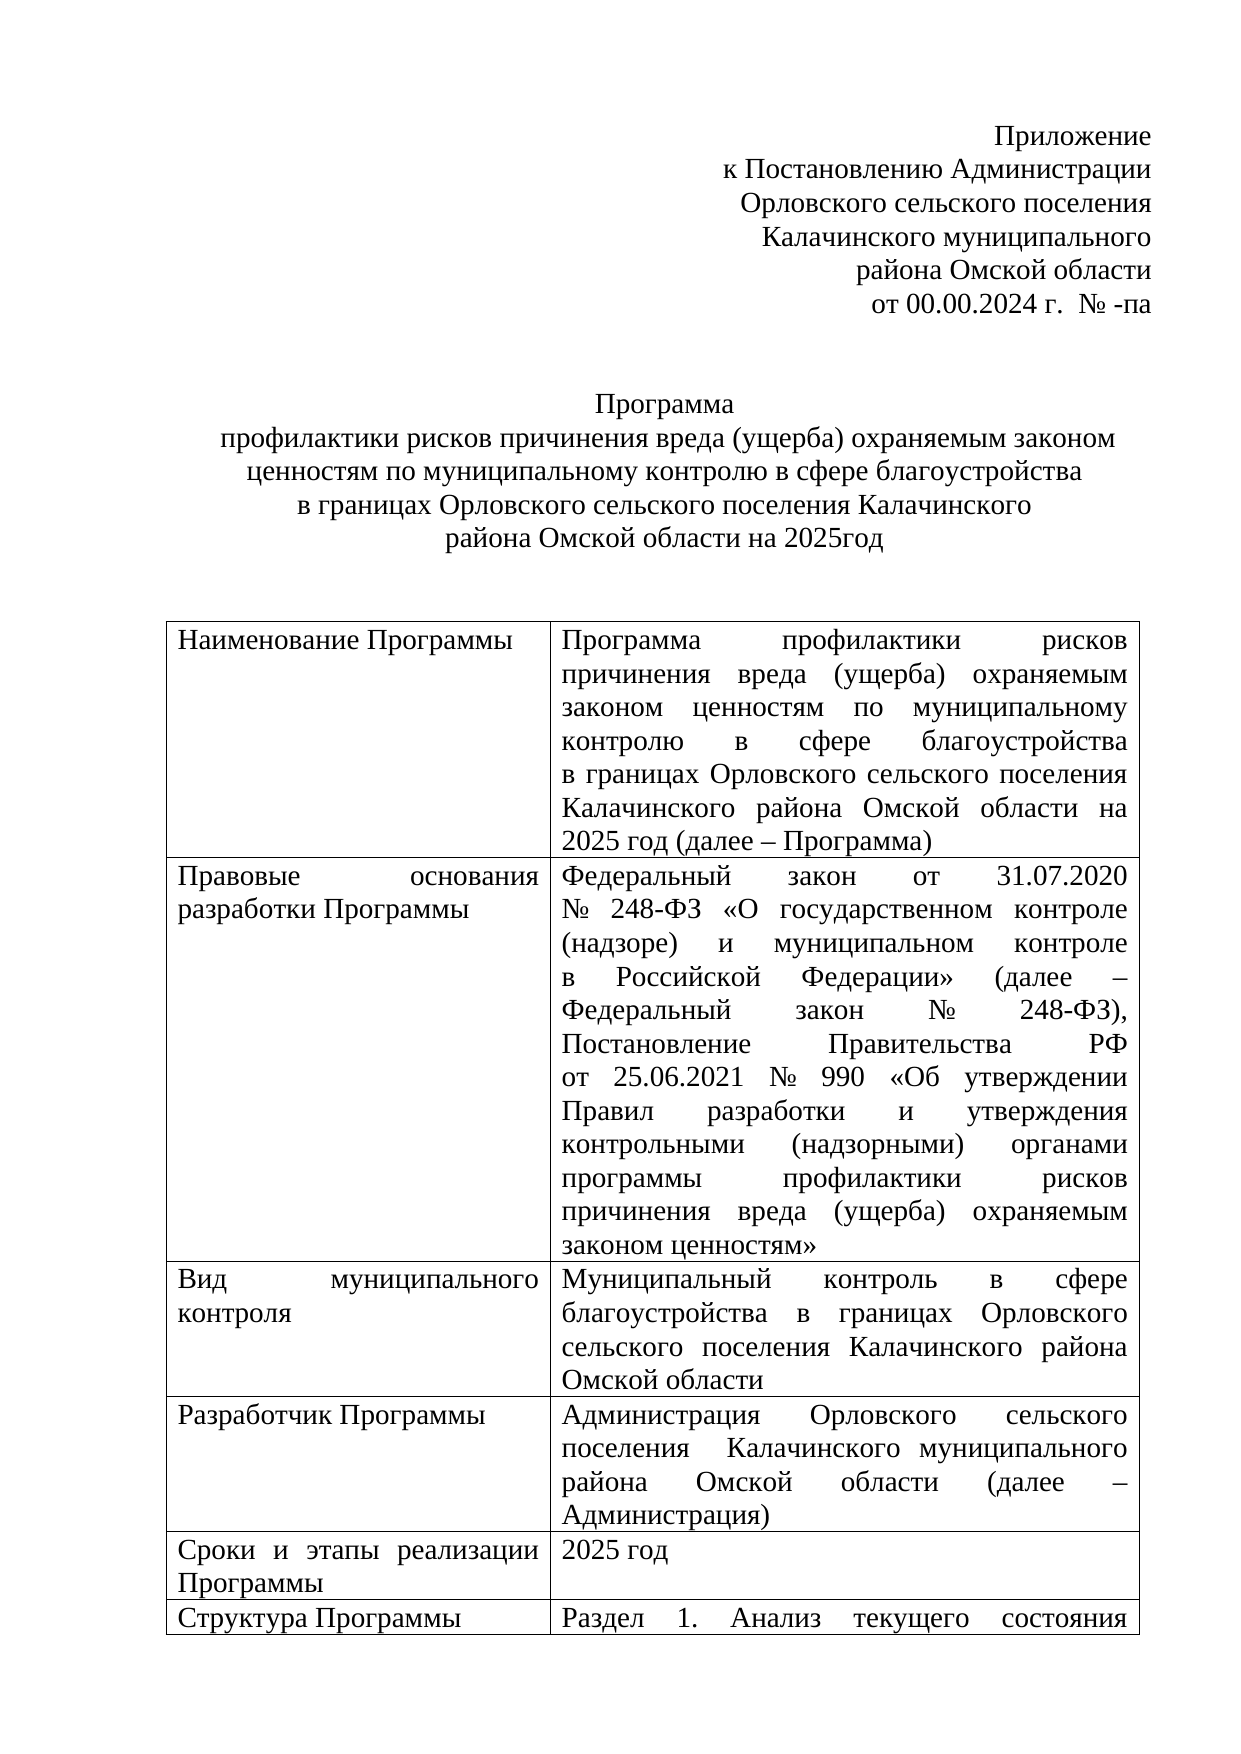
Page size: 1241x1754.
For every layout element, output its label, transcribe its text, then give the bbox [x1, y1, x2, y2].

text Орловского сельского поселения Калачинского муниципального [709, 185, 1152, 252]
table_cell 2025 год [551, 1532, 1139, 1599]
table_cell Федеральный закон от 31.07.2020 № 248-ФЗ «О государственном контроле (надзоре) и муниципальном контроле в Российской Федерации» (далее – Федеральный закон № 248-ФЗ), Постановление Правительства РФ от 25.06.2021 № 990 «Об утверждении Правил разработки и утверждения контрольными (надзорными) органами программы профилактики рисков причинения вреда (ущерба) охраняемым законом ценностям» [551, 858, 1139, 1261]
table_header Программа профилактики рисков причинения вреда (ущерба) охраняемым законом ценностям по муниципальному контролю в сфере благоустройства в границах Орловского сельского поселения Калачинского района Омской области на 2025 год (далее – Программа) [551, 622, 1139, 857]
table_cell Правовые основания разработки Программы [167, 858, 550, 1261]
table_cell Сроки и этапы реализации Программы [167, 1532, 550, 1599]
text Программа [177, 386, 1152, 420]
table_cell Разработчик Программы [167, 1397, 550, 1531]
table_cell Администрация Орловского сельского поселения Калачинского муниципального района Омской области (далее – Администрация) [551, 1397, 1139, 1531]
table_cell Структура Программы [167, 1600, 550, 1634]
text профилактики рисков причинения вреда (ущерба) охраняемым законом ценностям по муниципальному контролю в сфере благоустройства [177, 420, 1152, 487]
text в границах Орловского сельского поселения Калачинского [177, 487, 1152, 521]
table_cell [551, 1600, 1139, 1634]
text района Омской области [709, 252, 1152, 286]
table_cell Вид муниципального контроля [167, 1262, 550, 1396]
text района Омской области на 2025год [177, 521, 1152, 554]
table_cell Муниципальный контроль в сфере благоустройства в границах Орловского сельского поселения Калачинского района Омской области [551, 1262, 1139, 1396]
text Приложение к Постановлению Администрации [709, 118, 1152, 185]
table_header Наименование Программы [167, 622, 550, 857]
text от 00.00.2024 г. № -па [709, 286, 1152, 319]
